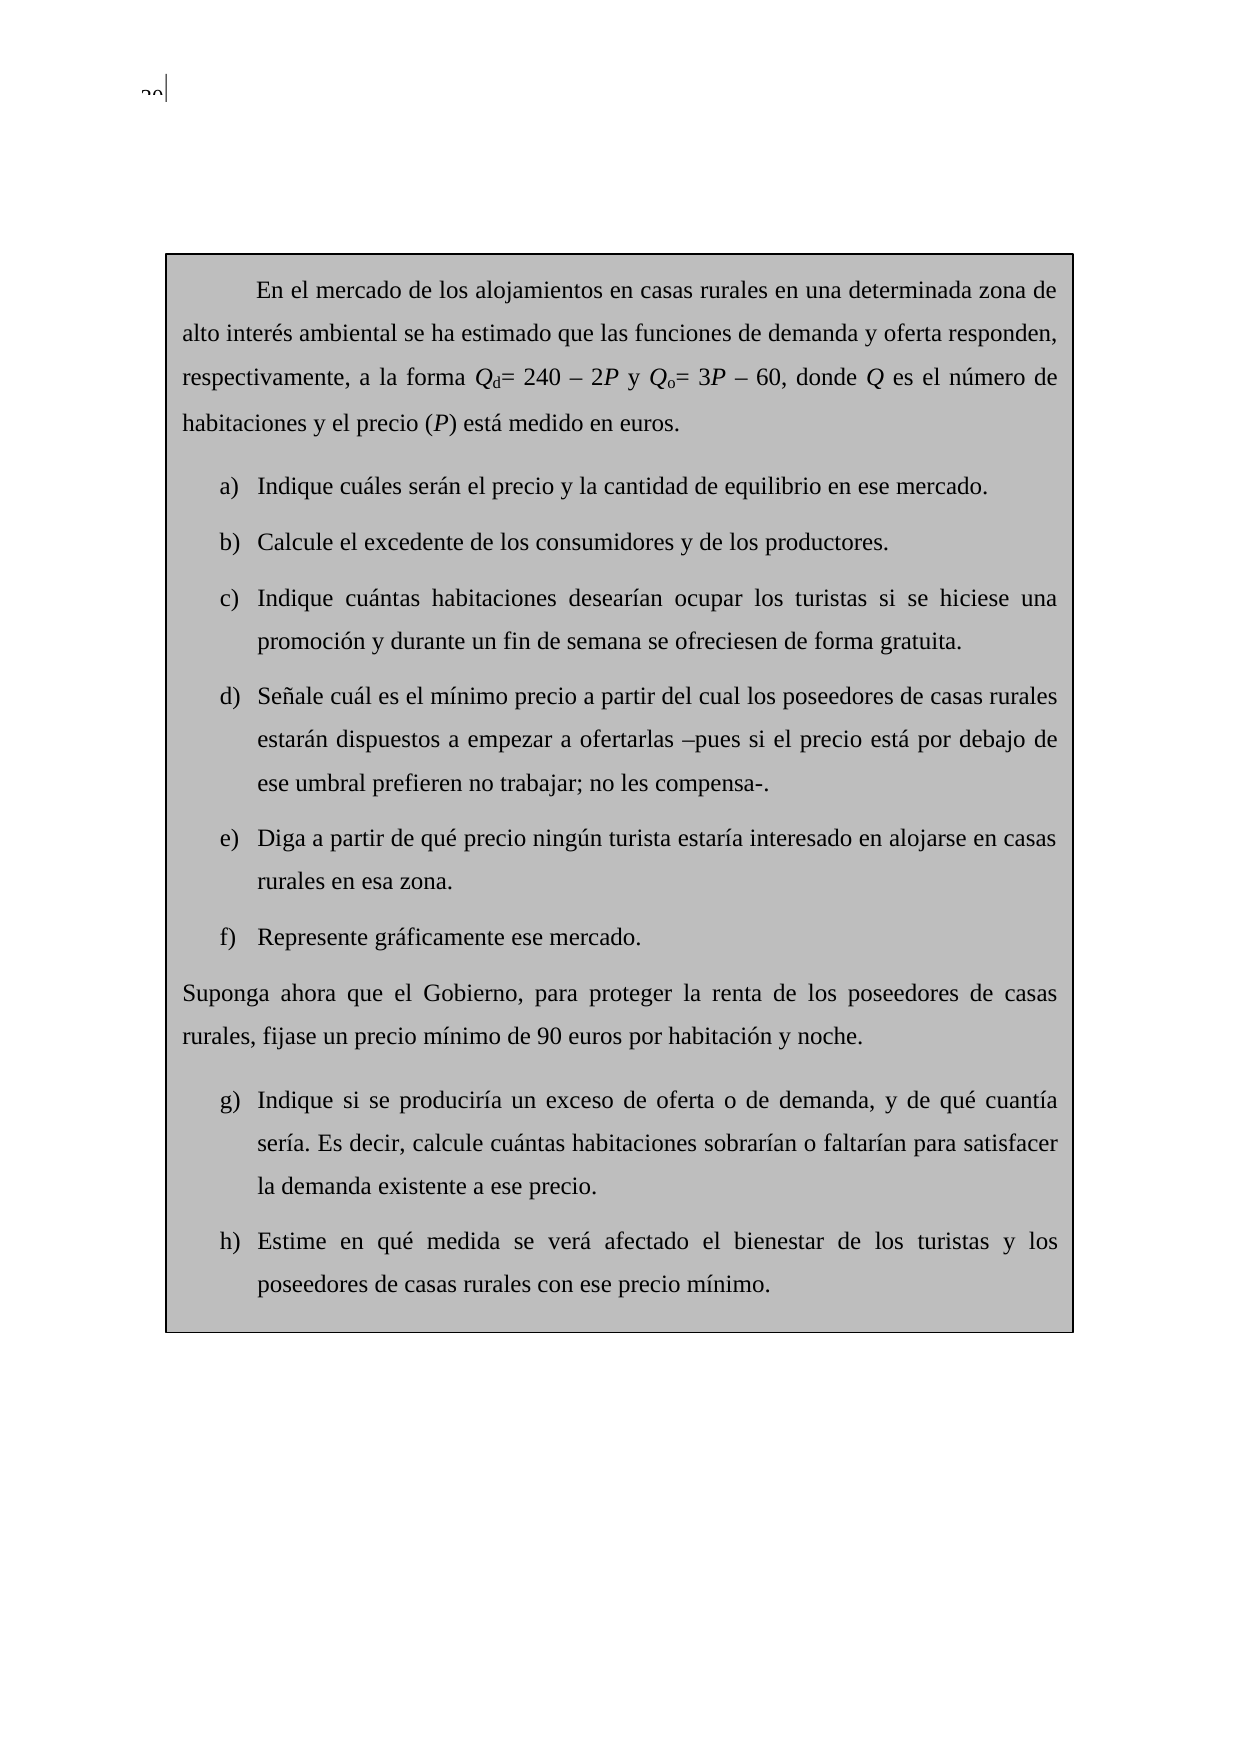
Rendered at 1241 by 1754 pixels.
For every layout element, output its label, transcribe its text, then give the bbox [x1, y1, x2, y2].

list Calcule el excedente de los consumidores y de los productores. [219, 527, 1111, 556]
list Diga a partir de qué precio ningún turista estaría interesado en alojarse en casas rurales en esa zona. [219, 823, 1058, 895]
list Indique si se produciría un exceso de oferta o de demanda, y de qué cuantía sería. Es decir, calcule cuántas habitaciones sobrarían o faltarían para satisfacer la demanda existente a ese precio. [219, 1085, 1058, 1200]
text Suponga ahora que el Gobierno, para proteger la renta de los poseedores de casas rurales, fijase un precio mínimo de 90 euros por habitación y noche. [182, 978, 1058, 1049]
list Señale cuál es el mínimo precio a partir del cual los poseedores de casas rurales estarán dispuestos a empezar a ofertarlas –pues si el precio está por debajo de ese umbral prefieren no trabajar; no les compensa-. [219, 681, 1058, 796]
list Represente gráficamente ese mercado. [219, 922, 1111, 951]
list Estime en qué medida se verá afectado el bienestar de los turistas y los poseedores de casas rurales con ese precio mínimo. [219, 1226, 1058, 1298]
text En el mercado de los alojamientos en casas rurales en una determinada zona de alto interés ambiental se ha estimado que las funciones de demanda y oferta responden, respectivamente, a la forma Qd= 240 – 2P y Qo= 3P – 60, donde Q es el número de habitaciones y el precio (P) está medido en euros. [182, 275, 1058, 437]
list Indique cuántas habitaciones desearían ocupar los turistas si se hiciese una promoción y durante un fin de semana se ofreciesen de forma gratuita. [219, 583, 1058, 654]
list Indique cuáles serán el precio y la cantidad de equilibrio en ese mercado. [219, 471, 1111, 500]
